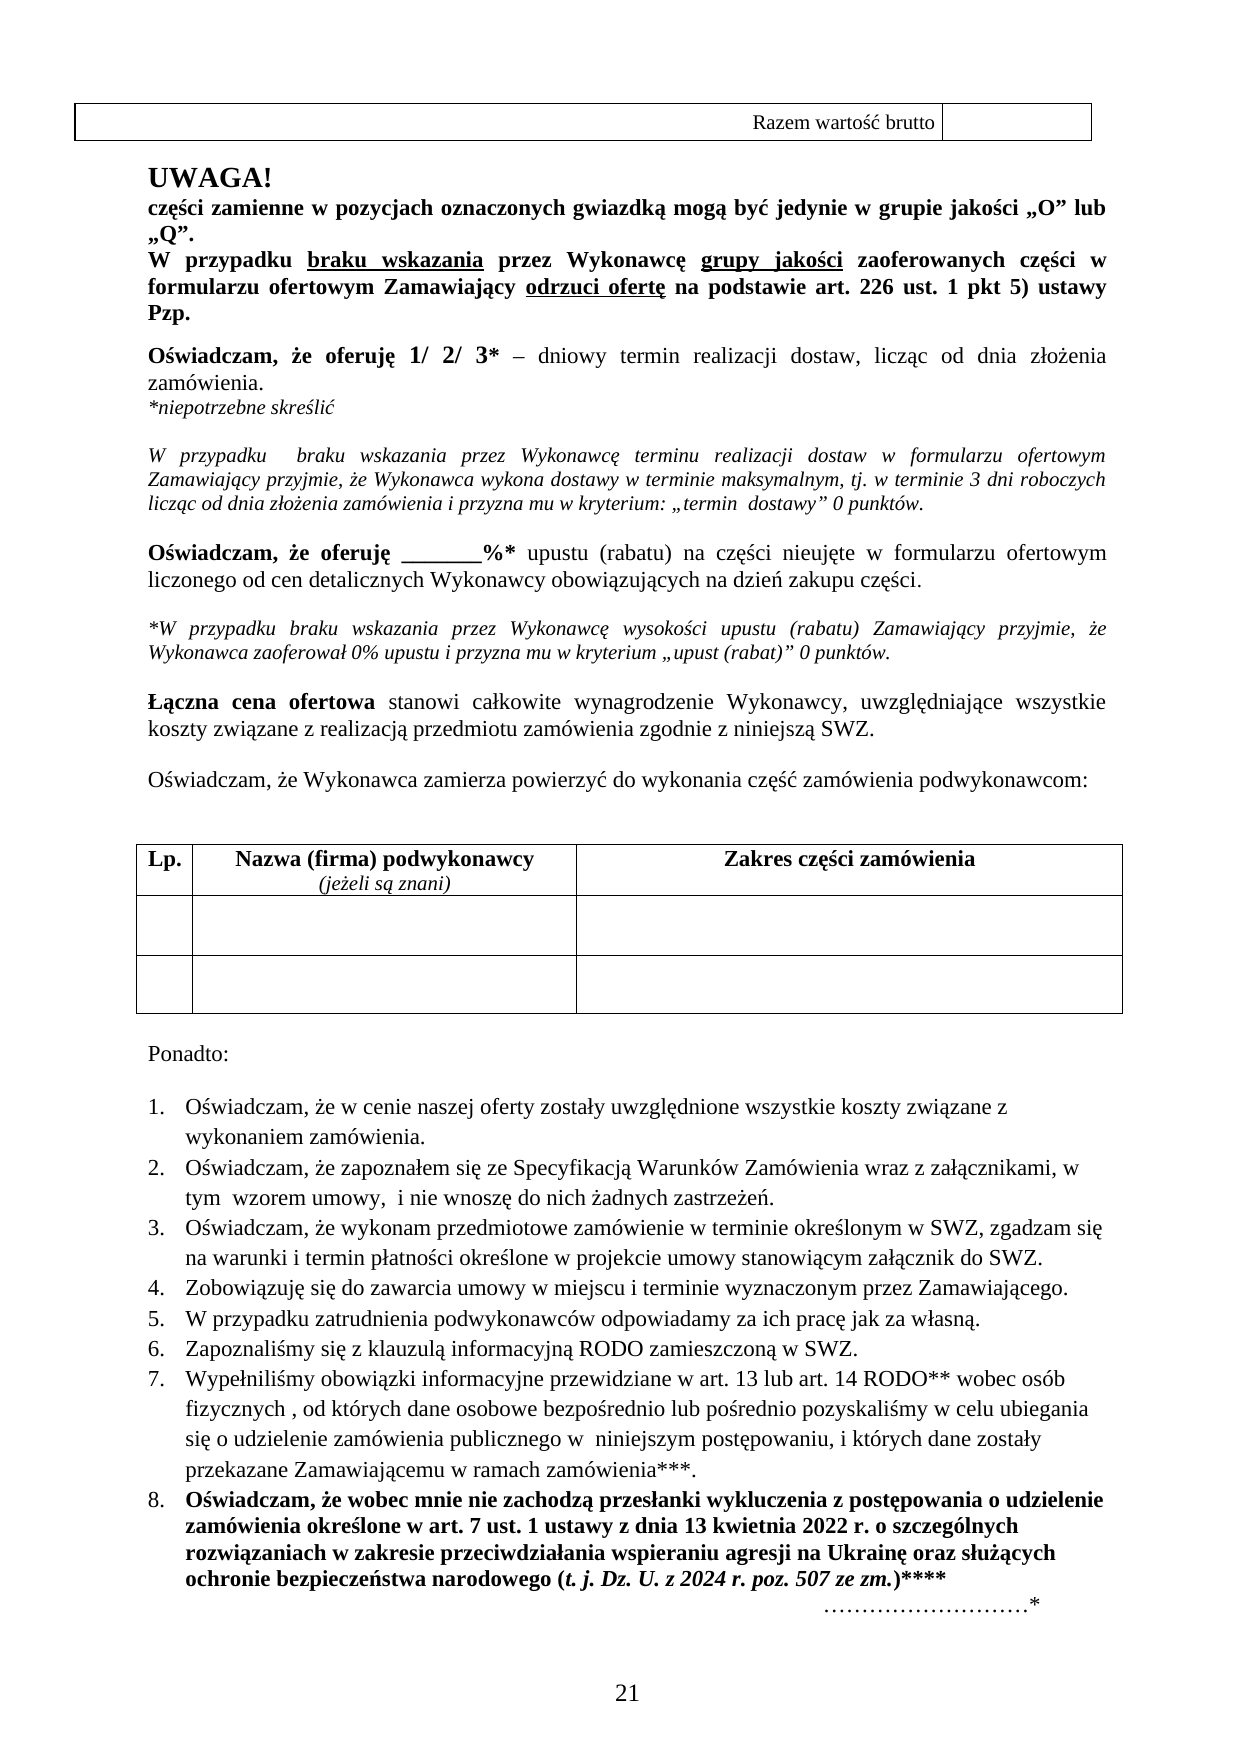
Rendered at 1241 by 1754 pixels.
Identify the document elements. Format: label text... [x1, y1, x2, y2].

list W przypadku zatrudnienia podwykonawców odpowiadamy za ich pracę jak za własną. [148, 1305, 1107, 1331]
list Oświadczam, że wobec mnie nie zachodzą przesłanki wykluczenia z postępowania o udzielenie zamówienia określone w art. 7 ust. 1 ustawy z dnia 13 kwietnia 2022 r. o szczególnych rozwiązaniach w zakresie przeciwdziałania wspieraniu agresji na Ukrainę oraz służących ochronie bezpieczeństwa narodowego (t. j. Dz. U. z 2024 r. poz. 507 ze zm.)**** [148, 1486, 1107, 1591]
text ………………………* [725, 1591, 1107, 1618]
text W przypadku braku wskazania przez Wykonawcę grupy jakości zaoferowanych części w formularzu ofertowym Zamawiający odrzuci ofertę na podstawie art. 226 ust. 1 pkt 5) ustawy Pzp. [148, 247, 1107, 326]
table_cell [137, 896, 192, 955]
list Oświadczam, że w cenie naszej oferty zostały uwzględnione wszystkie koszty związane z wykonaniem zamówienia. [148, 1093, 1107, 1150]
text Oświadczam, że oferuję _______%* upustu (rabatu) na części nieujęte w formularzu ofertowym liczonego od cen detalicznych Wykonawcy obowiązujących na dzień zakupu części. [148, 539, 1107, 592]
text *W przypadku braku wskazania przez Wykonawcę wysokości upustu (rabatu) Zamawiający przyjmie, że Wykonawca zaoferował 0% upustu i przyzna mu w kryterium „upust (rabat)” 0 punktów. [148, 616, 1107, 664]
table_cell Razem wartość brutto [76, 104, 942, 140]
text *niepotrzebne skreślić [148, 395, 1107, 419]
table_header Nazwa (firma) podwykonawcy (jeżeli są znani) [193, 845, 576, 895]
table_cell [577, 956, 1122, 1013]
table_cell [577, 896, 1122, 955]
text części zamienne w pozycjach oznaczonych gwiazdką mogą być jedynie w grupie jakości „O” lub „Q”. [148, 194, 1107, 247]
table_cell [193, 956, 576, 1013]
text Oświadczam, że Wykonawca zamierza powierzyć do wykonania część zamówienia podwykonawcom: [148, 766, 1107, 792]
table_header Lp. [137, 845, 192, 895]
text W przypadku braku wskazania przez Wykonawcę terminu realizacji dostaw w formularzu ofertowym Zamawiający przyjmie, że Wykonawca wykona dostawy w terminie maksymalnym, tj. w terminie 3 dni roboczych licząc od dnia złożenia zamówienia i przyzna mu w kryterium: „termin dostawy” 0 punktów. [148, 443, 1107, 515]
text UWAGA! [148, 160, 1107, 194]
list Zobowiązuję się do zawarcia umowy w miejscu i terminie wyznaczonym przez Zamawiającego. [148, 1274, 1107, 1301]
text Łączna cena ofertowa stanowi całkowite wynagrodzenie Wykonawcy, uwzględniające wszystkie koszty związane z realizacją przedmiotu zamówienia zgodnie z niniejszą SWZ. [148, 688, 1107, 741]
list Zapoznaliśmy się z klauzulą informacyjną RODO zamieszczoną w SWZ. [148, 1335, 1107, 1361]
text Oświadczam, że oferuję 1/ 2/ 3* – dniowy termin realizacji dostaw, licząc od dnia złożenia zamówienia. [148, 340, 1107, 395]
table_cell [137, 956, 192, 1013]
list Oświadczam, że wykonam przedmiotowe zamówienie w terminie określonym w SWZ, zgadzam się na warunki i termin płatności określone w projekcie umowy stanowiącym załącznik do SWZ. [148, 1214, 1107, 1271]
list Oświadczam, że zapoznałem się ze Specyfikacją Warunków Zamówienia wraz z załącznikami, w tym wzorem umowy, i nie wnoszę do nich żadnych zastrzeżeń. [148, 1154, 1107, 1210]
table_cell [193, 896, 576, 955]
table_cell [943, 104, 1091, 140]
text Ponadto: [148, 1041, 1107, 1067]
list Wypełniliśmy obowiązki informacyjne przewidziane w art. 13 lub art. 14 RODO** wobec osób fizycznych , od których dane osobowe bezpośrednio lub pośrednio pozyskaliśmy w celu ubiegania się o udzielenie zamówienia publicznego w niniejszym postępowaniu, i których dane zostały przekazane Zamawiającemu w ramach zamówienia***. [148, 1365, 1107, 1482]
table_header Zakres części zamówienia [577, 845, 1122, 895]
